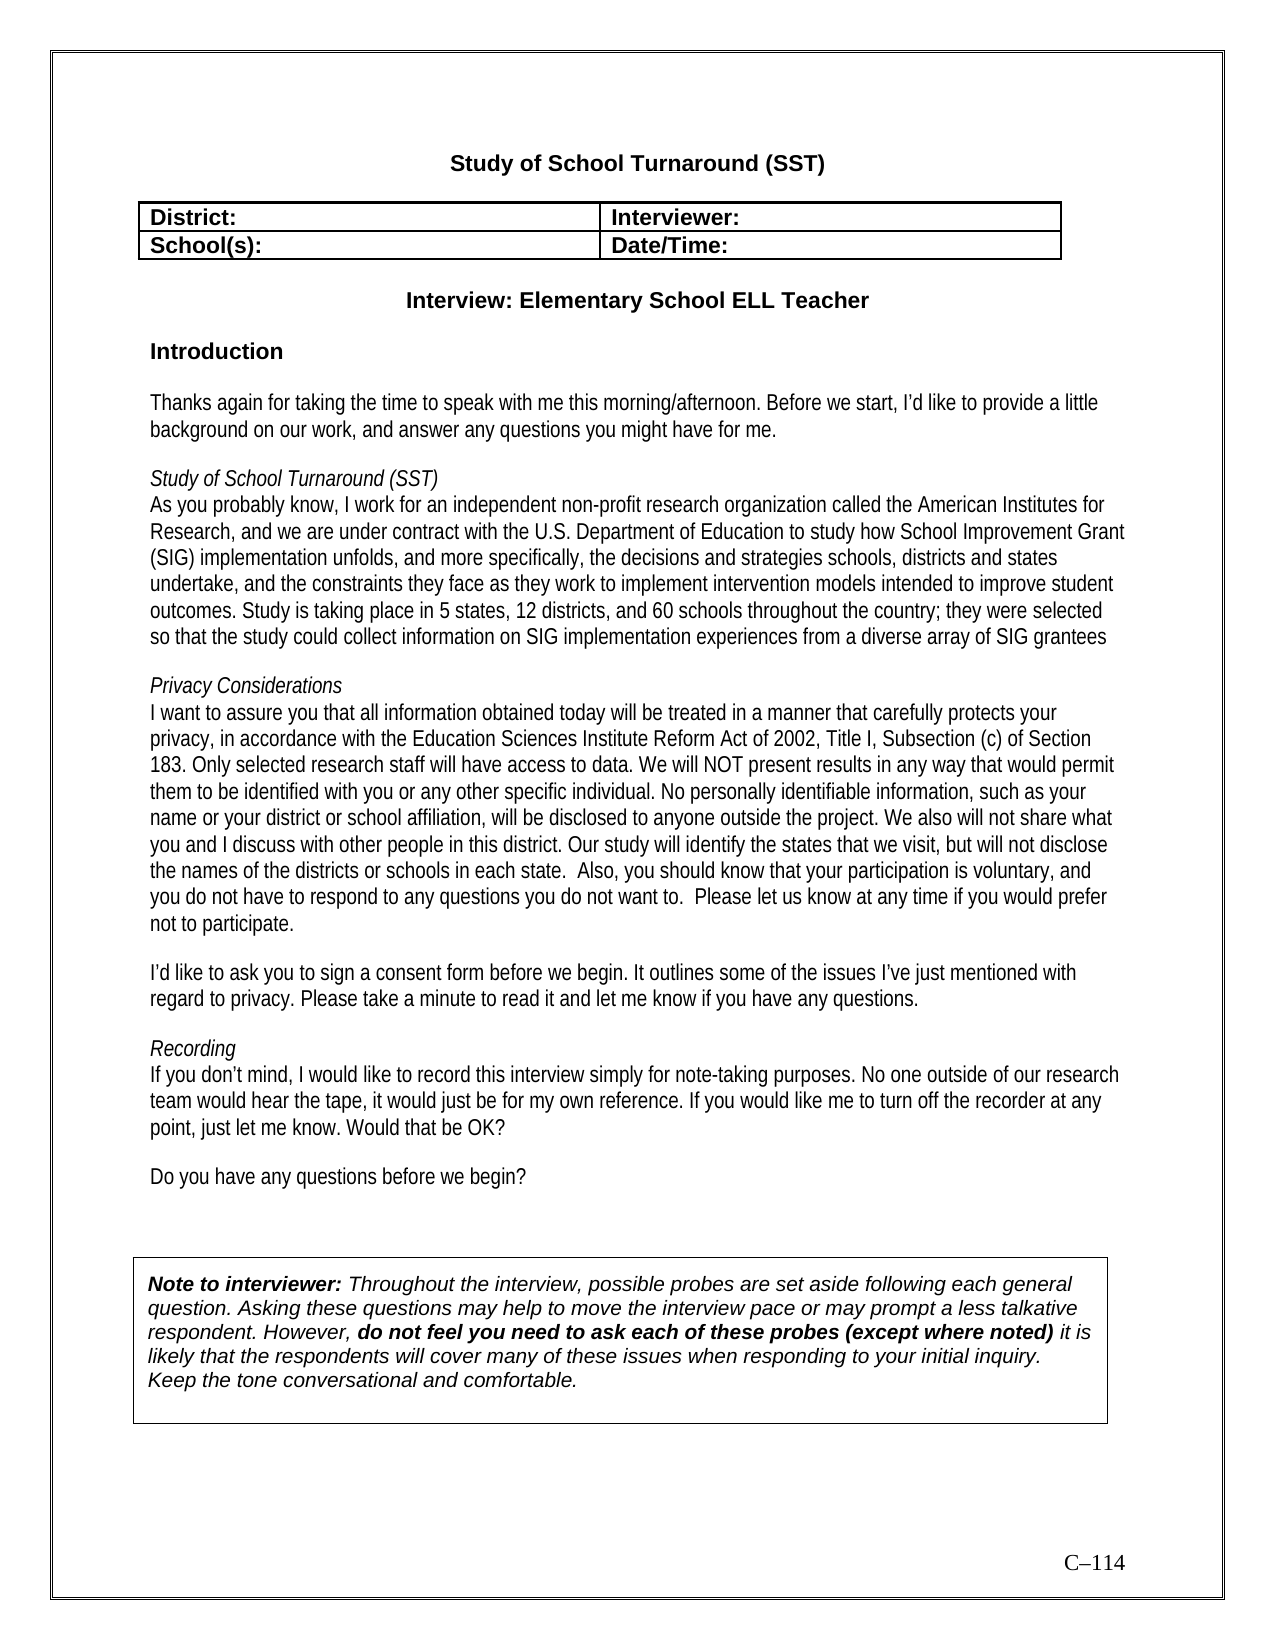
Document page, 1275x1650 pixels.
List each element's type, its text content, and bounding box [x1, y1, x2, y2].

table_header District: [140, 204, 599, 230]
table_cell School(s): [140, 232, 599, 258]
table_header Interviewer: [601, 204, 1060, 230]
table_cell Date/Time: [601, 232, 1060, 258]
text If you don’t mind, I would like to record this interview simply for note-taking purposes. No one outside of our research team would hear the tape, it would just be for my own reference. If you would like me to turn off the recorder at any point, just let me know. Would that be OK? [150, 1061, 1125, 1140]
text I’d like to ask you to sign a consent form before we begin. It outlines some of the issues I’ve just mentioned with regard to privacy. Please take a minute to read it and let me know if you have any questions. [150, 959, 1125, 1012]
text Introduction [150, 338, 1125, 364]
text Study of School Turnaround (SST) [150, 465, 1125, 491]
text Do you have any questions before we begin? [150, 1163, 1125, 1189]
text Thanks again for taking the time to speak with me this morning/afternoon. Before we start, I’d like to provide a little background on our work, and answer any questions you might have for me. [150, 389, 1125, 442]
text Privacy Considerations [150, 672, 1125, 699]
text As you probably know, I work for an independent non-profit research organization called the American Institutes for Research, and we are under contract with the U.S. Department of Education to study how School Improvement Grant (SIG) implementation unfolds, and more specifically, the decisions and strategies schools, districts and states undertake, and the constraints they face as they work to implement intervention models intended to improve student outcomes. Study is taking place in 5 states, 12 districts, and 60 schools throughout the country; they were selected so that the study could collect information on SIG implementation experiences from a diverse array of SIG grantees [150, 491, 1125, 649]
text Recording [150, 1034, 1125, 1061]
text Study of School Turnaround (SST) [150, 150, 1125, 176]
text I want to assure you that all information obtained today will be treated in a manner that carefully protects your privacy, in accordance with the Education Sciences Institute Reform Act of 2002, Title I, Subsection (c) of Section 183. Only selected research staff will have access to data. We will NOT present results in any way that would permit them to be identified with you or any other specific individual. No personally identifiable information, such as your name or your district or school affiliation, will be disclosed to anyone outside the project. We also will not share what you and I discuss with other people in this district. Our study will identify the states that we visit, but will not disclose the names of the districts or schools in each state. Also, you should know that your participation is voluntary, and you do not have to respond to any questions you do not want to. Please let us know at any time if you would prefer not to participate. [150, 699, 1125, 936]
text Interview: Elementary School ELL Teacher [150, 287, 1125, 313]
